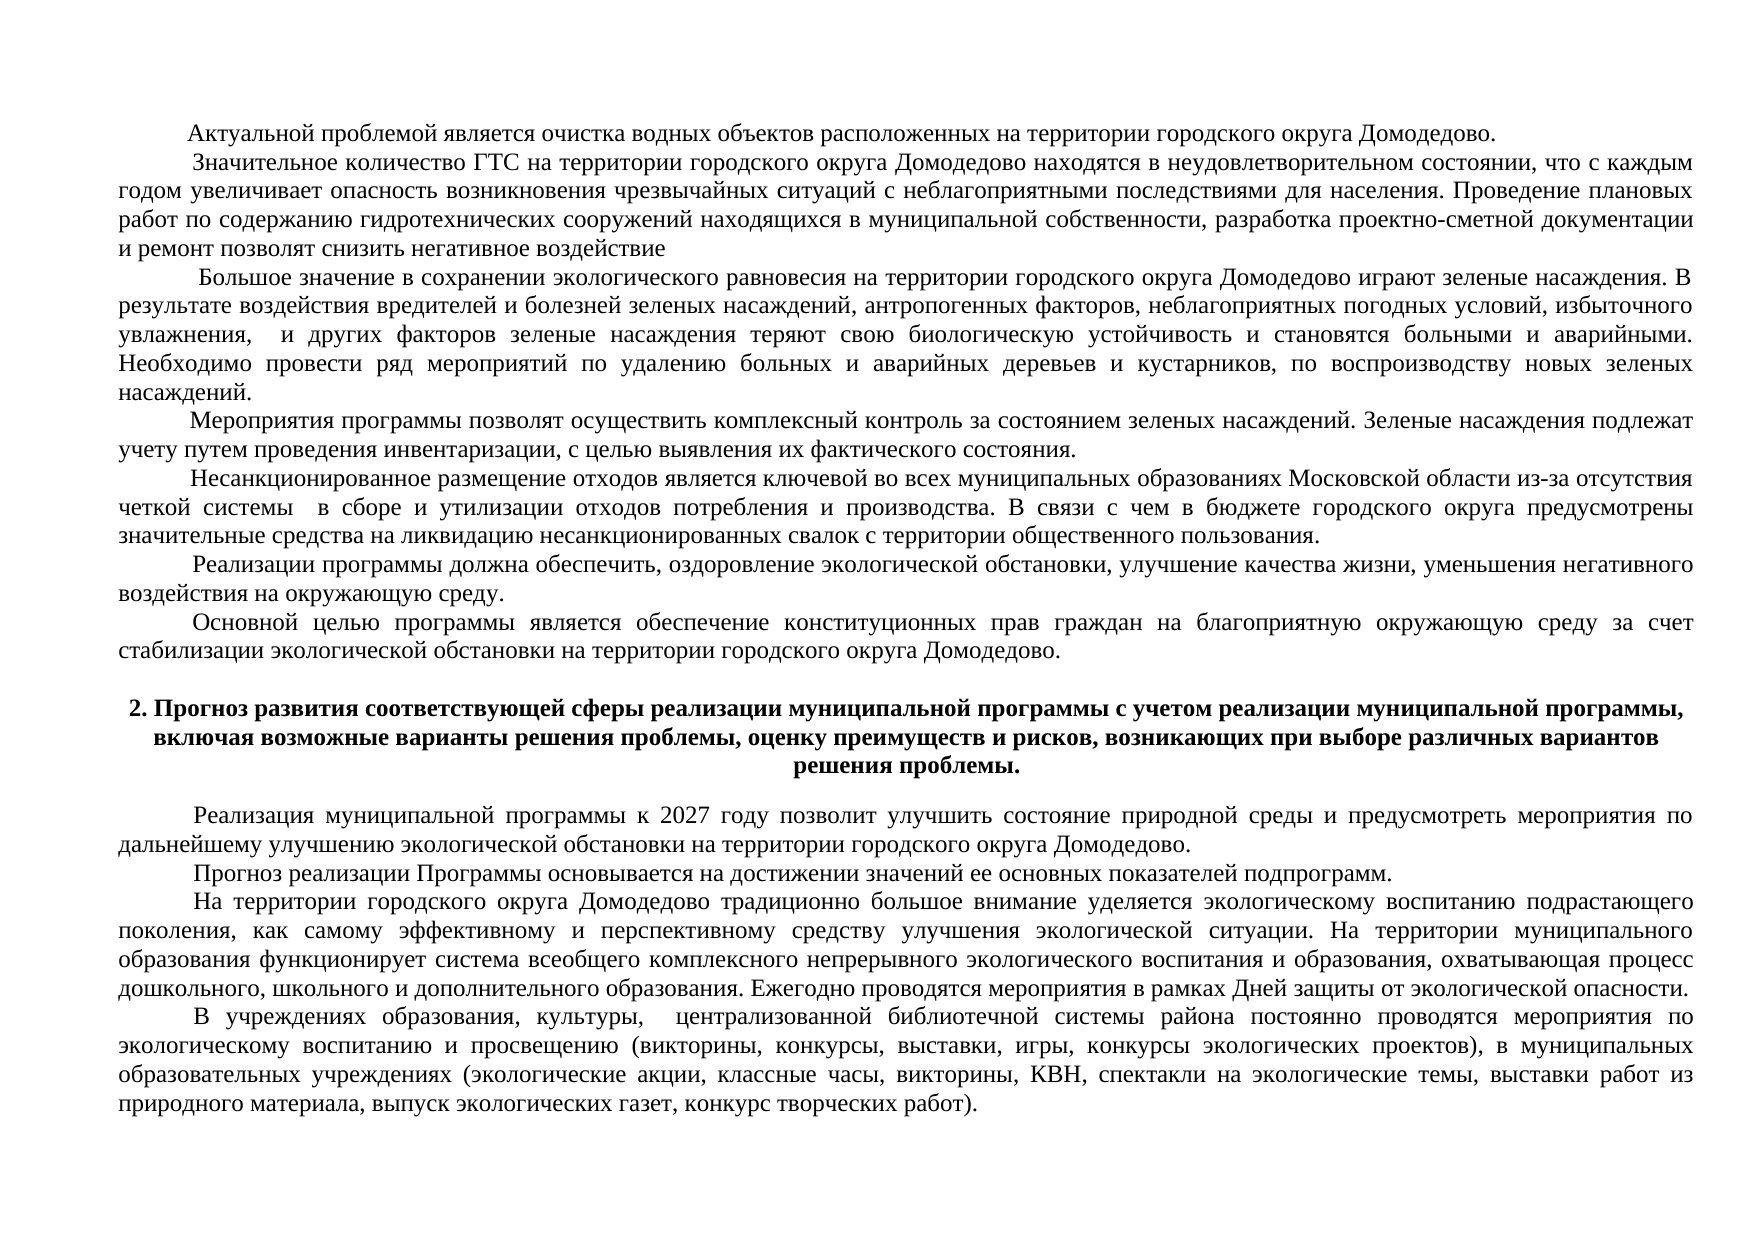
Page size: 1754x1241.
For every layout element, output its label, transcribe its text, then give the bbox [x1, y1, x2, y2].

text В учреждениях образования, культуры, централизованной библиотечной системы района постоянно проводятся мероприятия по экологическому воспитанию и просвещению (викторины, конкурсы, выставки, игры, конкурсы экологических проектов), в муниципальных образовательных учреждениях (экологические акции, классные часы, викторины, КВН, спектакли на экологические темы, выставки работ из природного материала, выпуск экологических газет, конкурс творческих работ). [118, 1001, 1695, 1116]
text Большое значение в сохранении экологического равновесия на территории городского округа Домодедово играют зеленые насаждения. В результате воздействия вредителей и болезней зеленых насаждений, антропогенных факторов, неблагоприятных погодных условий, избыточного увлажнения, и других факторов зеленые насаждения теряют свою биологическую устойчивость и становятся больными и аварийными. Необходимо провести ряд мероприятий по удалению больных и аварийных деревьев и кустарников, по воспроизводству новых зеленых насаждений. [118, 262, 1695, 406]
text Значительное количество ГТС на территории городского округа Домодедово находятся в неудовлетворительном состоянии, что с каждым годом увеличивает опасность возникновения чрезвычайных ситуаций с неблагоприятными последствиями для населения. Проведение плановых работ по содержанию гидротехнических сооружений находящихся в муниципальной собственности, разработка проектно-сметной документации и ремонт позволят снизить негативное воздействие [118, 147, 1695, 262]
text Мероприятия программы позволят осуществить комплексный контроль за состоянием зеленых насаждений. Зеленые насаждения подлежат учету путем проведения инвентаризации, с целью выявления их фактического состояния. [118, 406, 1695, 463]
text Реализации программы должна обеспечить, оздоровление экологической обстановки, улучшение качества жизни, уменьшения негативного воздействия на окружающую среду. [118, 549, 1695, 607]
text Основной целью программы является обеспечение конституционных прав граждан на благоприятную окружающую среду за счет стабилизации экологической обстановки на территории городского округа Домодедово. [118, 607, 1695, 664]
text Прогноз реализации Программы основывается на достижении значений ее основных показателей подпрограмм. [118, 858, 1695, 886]
text 2. Прогноз развития соответствующей сферы реализации муниципальной программы с учетом реализации муниципальной программы, включая возможные варианты решения проблемы, оценку преимуществ и рисков, возникающих при выборе различных вариантов решения проблемы. [118, 693, 1695, 779]
text Реализация муниципальной программы к 2027 году позволит улучшить состояние природной среды и предусмотреть мероприятия по дальнейшему улучшению экологической обстановки на территории городского округа Домодедово. [118, 800, 1695, 858]
text На территории городского округа Домодедово традиционно большое внимание уделяется экологическому воспитанию подрастающего поколения, как самому эффективному и перспективному средству улучшения экологической ситуации. На территории муниципального образования функционирует система всеобщего комплексного непрерывного экологического воспитания и образования, охватывающая процесс дошкольного, школьного и дополнительного образования. Ежегодно проводятся мероприятия в рамках Дней защиты от экологической опасности. [118, 886, 1695, 1001]
text Несанкционированное размещение отходов является ключевой во всех муниципальных образованиях Московской области из-за отсутствия четкой системы в сборе и утилизации отходов потребления и производства. В связи с чем в бюджете городского округа предусмотрены значительные средства на ликвидацию несанкционированных свалок с территории общественного пользования. [118, 463, 1695, 549]
text Актуальной проблемой является очистка водных объектов расположенных на территории городского округа Домодедово. [118, 118, 1695, 147]
